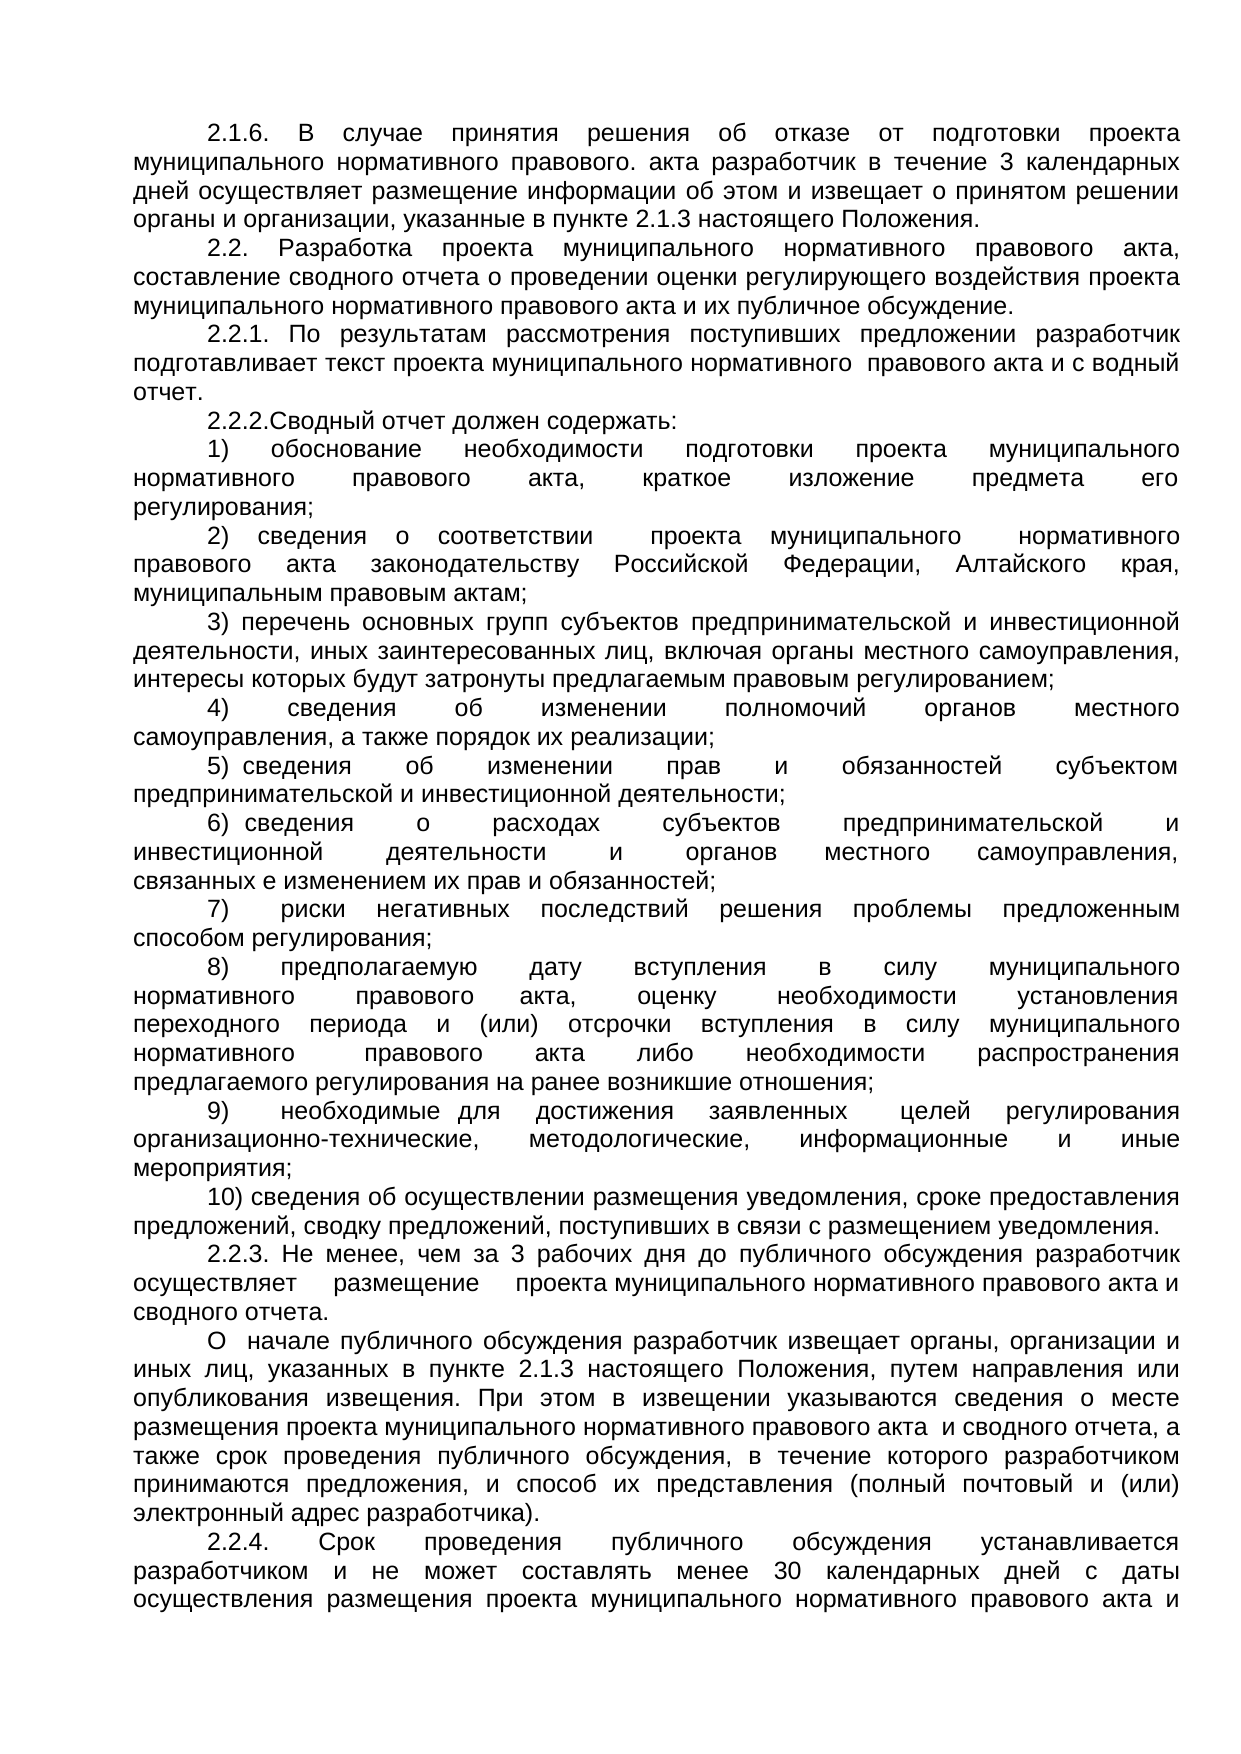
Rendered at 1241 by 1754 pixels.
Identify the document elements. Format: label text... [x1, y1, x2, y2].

text О начале публичного обсуждения разработчик извещает органы, организации и иных лиц, указанных в пункте 2.1.3 настоящего Положения, путем направления или опубликования извещения. При этом в извещении указываются сведения о месте размещения проекта муниципального нормативного правового акта и сводного отчета, а также срок проведения публичного обсуждения, в течение которого разработчиком принимаются предложения, и способ их представления (полный почтовый и (или) электронный адрес разработчика). [133, 1326, 1181, 1527]
text 4) сведения об изменении полномочий органов местного самоуправления, а также порядок их реализации; [133, 693, 1181, 751]
text 6) сведения о расходах субъектов предпринимательской и инвестиционной деятельности и органов местного самоуправления, связанных е изменением их прав и обязанностей; [133, 808, 1181, 894]
text 3) перечень основных групп субъектов предпринимательской и инвестиционной деятельности, иных заинтересованных лиц, включая органы местного самоуправления, интересы которых будут затронуты предлагаемым правовым регулированием; [133, 607, 1181, 693]
text 7) риски негативных последствий решения проблемы предложенным способом регулирования; [133, 894, 1181, 952]
text 2) сведения о соответствии проекта муниципального нормативного правового акта законодательству Российской Федерации, Алтайского края, муниципальным правовым актам; [133, 521, 1181, 607]
text 10) сведения об осуществлении размещения уведомления, сроке предоставления предложений, сводку предложений, поступивших в связи с размещением уведомления. [133, 1182, 1181, 1239]
text 2.1.6. В случае принятия решения об отказе от подготовки проекта муниципального нормативного правового. акта разработчик в течение 3 календарных дней осуществляет размещение информации об этом и извещает о принятом решении органы и организации, указанные в пункте 2.1.3 настоящего Положения. [133, 118, 1181, 233]
text 2.2.1. По результатам рассмотрения поступивших предложении разработчик подготавливает текст проекта муниципального нормативного правового акта и с водный отчет. [133, 319, 1181, 406]
text 2.2. Разработка проекта муниципального нормативного правового акта, составление сводного отчета о проведении оценки регулирующего воздействия проекта муниципального нормативного правового акта и их публичное обсуждение. [133, 233, 1181, 319]
text 1) обоснование необходимости подготовки проекта муниципального нормативного правового акта, краткое изложение предмета его регулирования; [133, 434, 1181, 521]
text 8) предполагаемую дату вступления в силу муниципального нормативного правового акта, оценку необходимости установления переходного периода и (или) отсрочки вступления в силу муниципального нормативного правового акта либо необходимости распространения предлагаемого регулирования на ранее возникшие отношения; [133, 952, 1181, 1096]
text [133, 1527, 1181, 1613]
text 5) сведения об изменении прав и обязанностей субъектом предпринимательской и инвестиционной деятельности; [133, 751, 1181, 808]
text 2.2.3. Не менее, чем за 3 рабочих дня до публичного обсуждения разработчик осуществляет размещение проекта муниципального нормативного правового акта и сводного отчета. [133, 1239, 1181, 1326]
text 9) необходимые для достижения заявленных целей регулирования организационно-технические, методологические, информационные и иные мероприятия; [133, 1096, 1181, 1182]
text 2.2.2.Сводный отчет должен содержать: [133, 406, 1181, 434]
